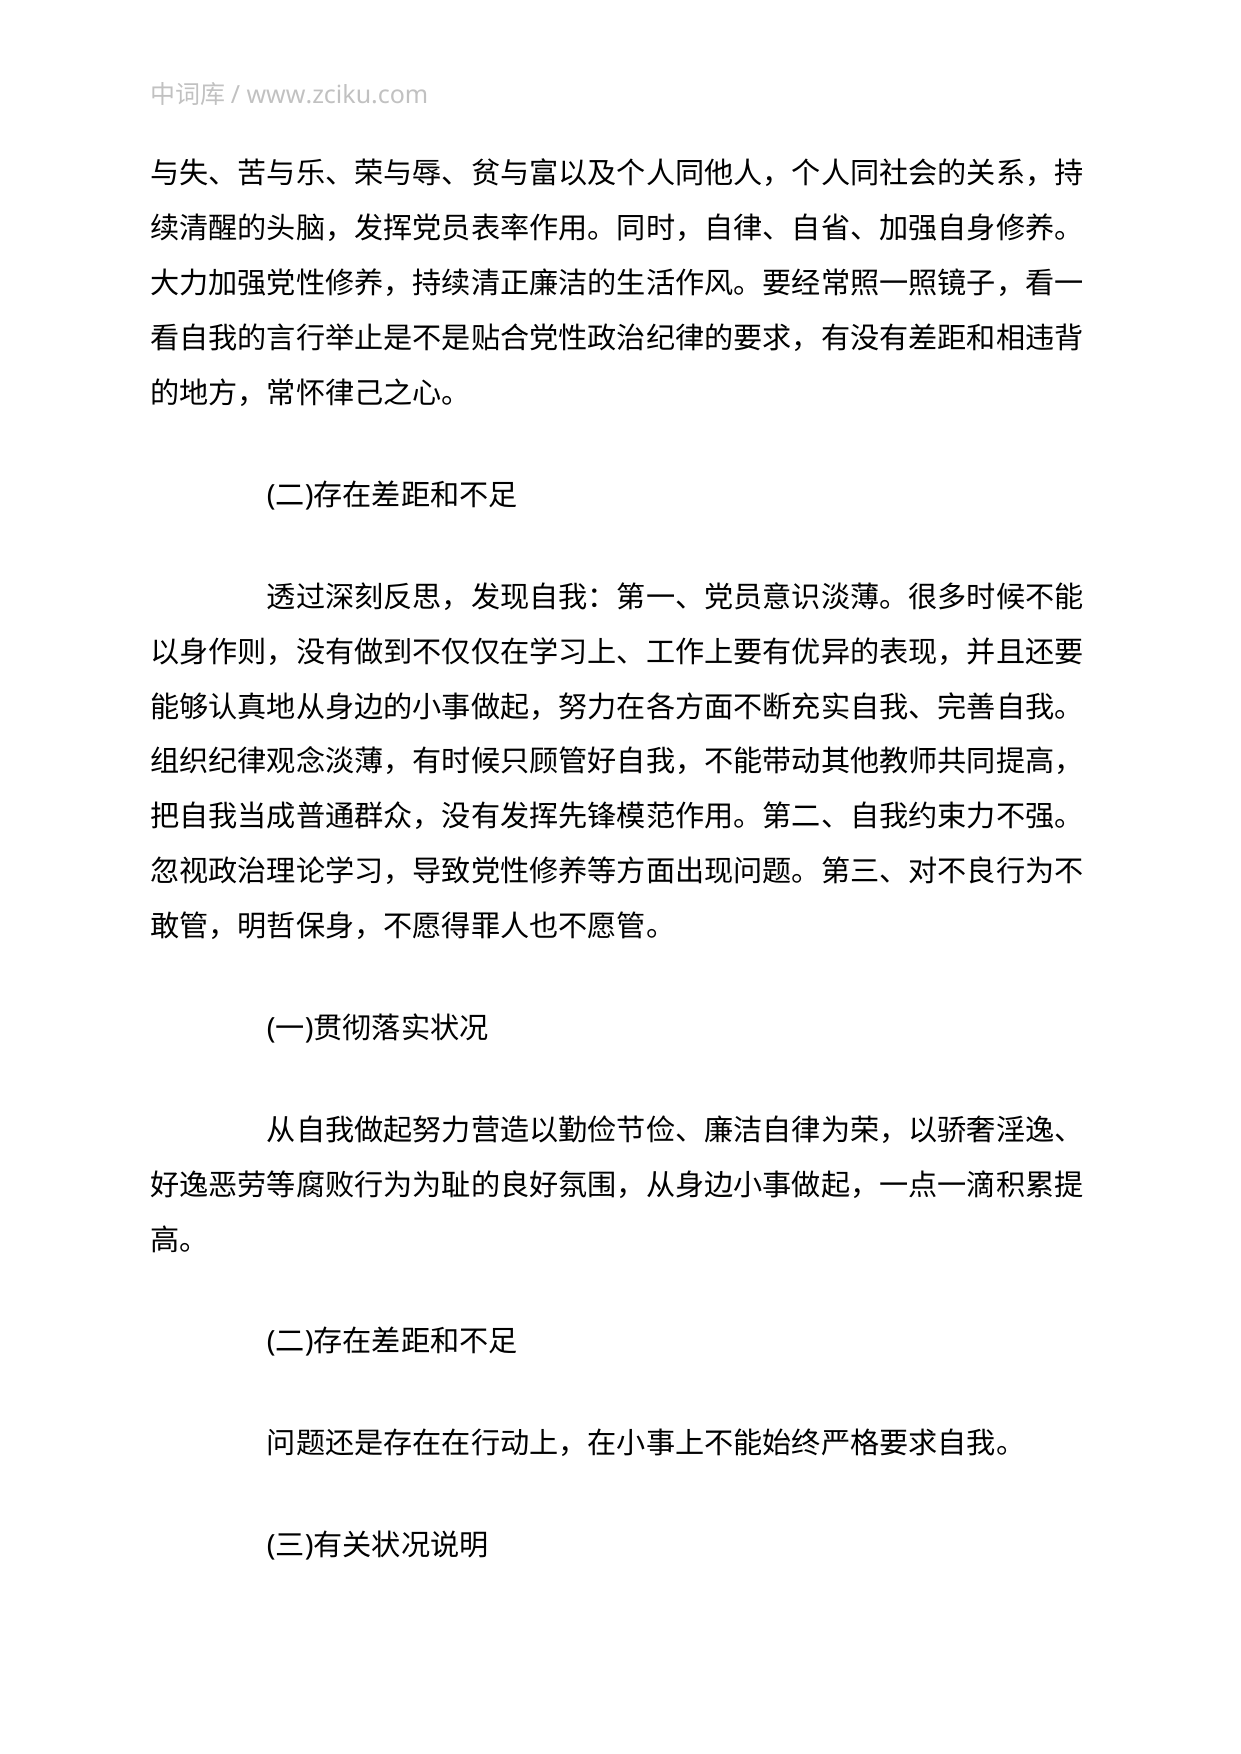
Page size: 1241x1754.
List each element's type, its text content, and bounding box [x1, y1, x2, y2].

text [150, 150, 1090, 412]
text (二)存在差距和不足 [150, 471, 1090, 514]
text (三)有关状况说明 [150, 1522, 1090, 1564]
text 从自我做起努力营造以勤俭节俭、廉洁自律为荣，以骄奢淫逸、好逸恶劳等腐败行为为耻的良好氛围，从身边小事做起，一点一滴积累提高。 [150, 1106, 1090, 1258]
text (二)存在差距和不足 [150, 1318, 1090, 1360]
text 问题还是存在在行动上，在小事上不能始终严格要求自我。 [150, 1420, 1090, 1462]
text (一)贯彻落实状况 [150, 1004, 1090, 1047]
text 透过深刻反思，发现自我：第一、党员意识淡薄。很多时候不能以身作则，没有做到不仅仅在学习上、工作上要有优异的表现，并且还要能够认真地从身边的小事做起，努力在各方面不断充实自我、完善自我。组织纪律观念淡薄，有时候只顾管好自我，不能带动其他教师共同提高，把自我当成普通群众，没有发挥先锋模范作用。第二、自我约束力不强。忽视政治理论学习，导致党性修养等方面出现问题。第三、对不良行为不敢管，明哲保身，不愿得罪人也不愿管。 [150, 573, 1090, 945]
